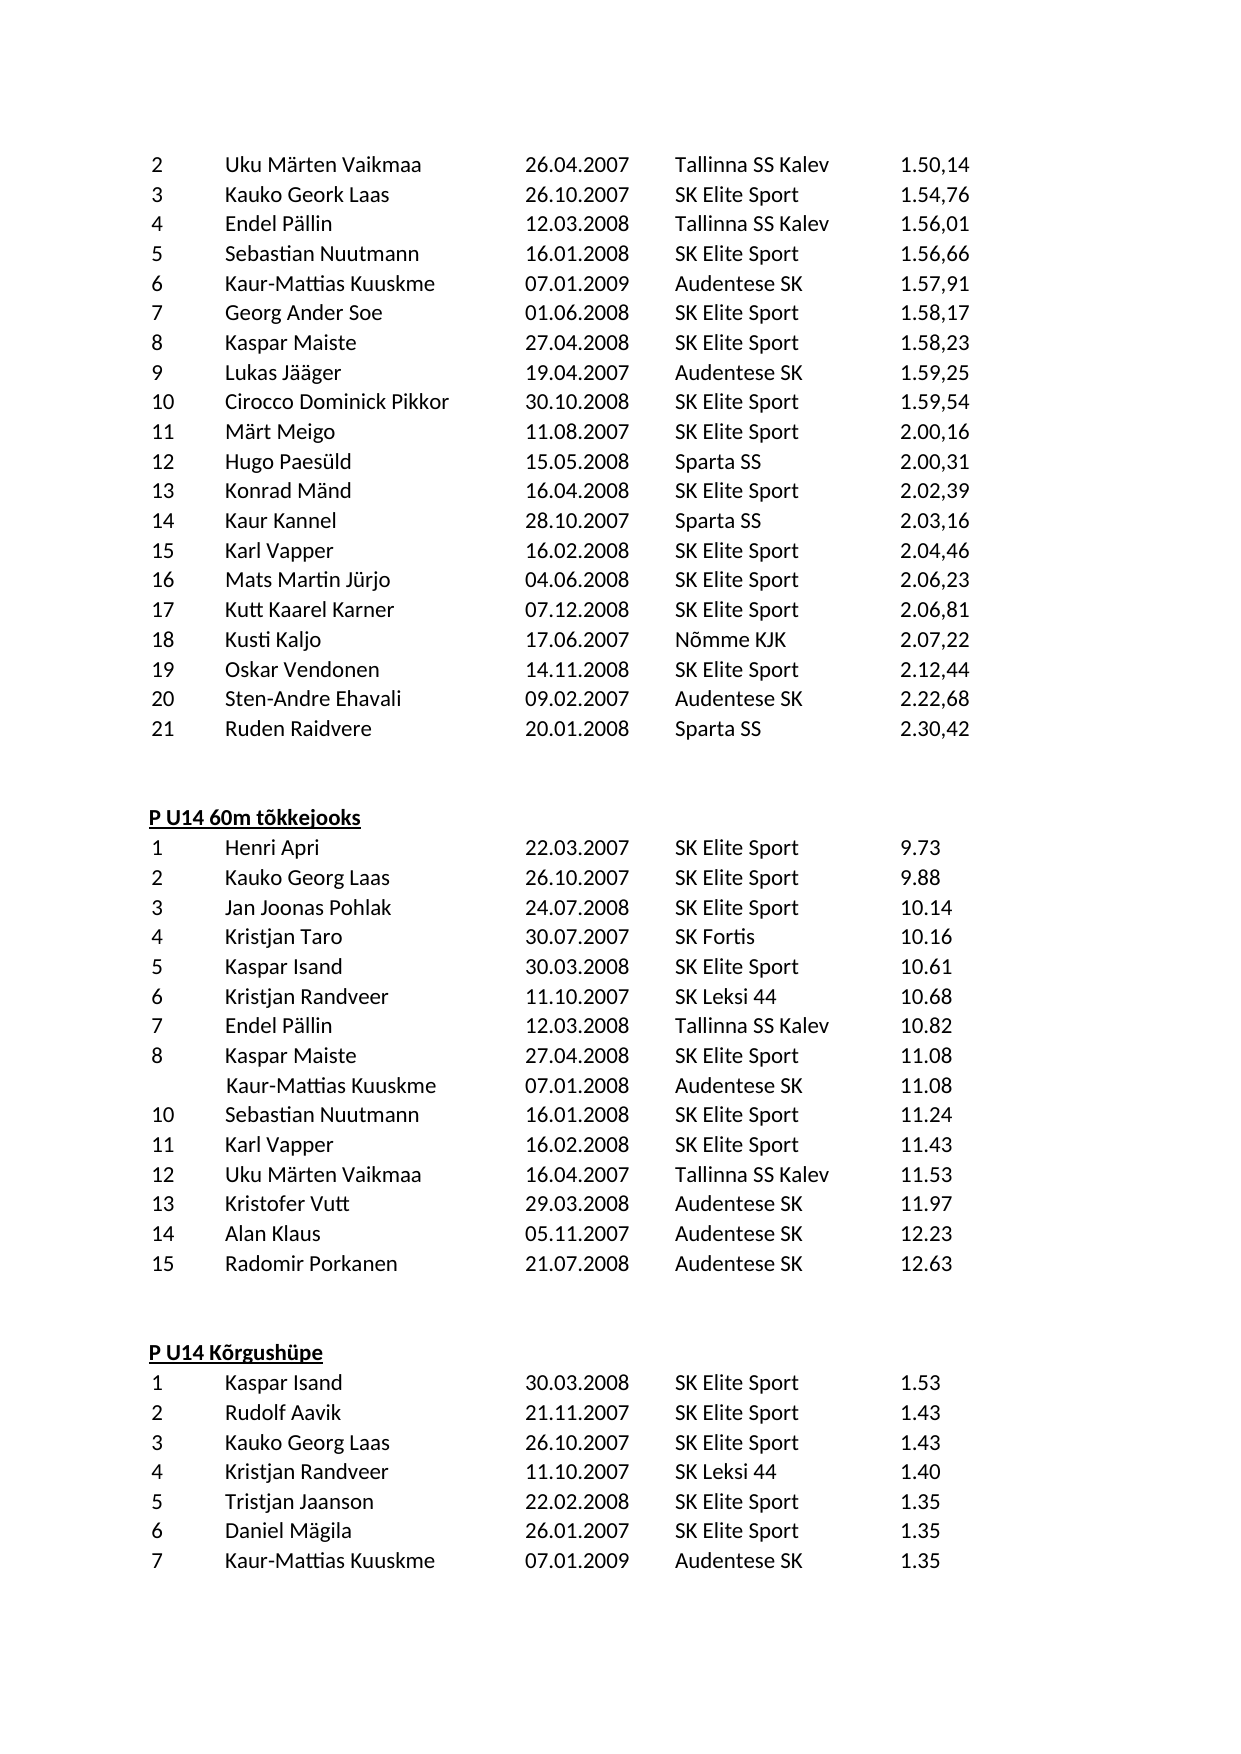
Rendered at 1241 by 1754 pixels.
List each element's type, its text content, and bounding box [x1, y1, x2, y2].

text 19 Oskar Vendonen 14.11.2008 SK Elite Sport 2.12,44 [151, 655, 1167, 683]
text 8 Kaspar Maiste 27.04.2008 SK Elite Sport 11.08 [151, 1041, 1167, 1069]
text 10 Sebastian Nuutmann 16.01.2008 SK Elite Sport 11.24 [151, 1101, 1167, 1128]
text 9 Lukas Jääger 19.04.2007 Audentese SK 1.59,25 [151, 358, 1167, 386]
text 12 Uku Märten Vaikmaa 16.04.2007 Tallinna SS Kalev 11.53 [151, 1160, 1167, 1188]
text 3 Kauko Geork Laas 26.10.2007 SK Elite Sport 1.54,76 [151, 180, 1167, 208]
text 20 Sten-Andre Ehavali 09.02.2007 Audentese SK 2.22,68 [151, 684, 1167, 712]
text 1 Kaspar Isand 30.03.2008 SK Elite Sport 1.53 [151, 1368, 1167, 1396]
text 4 Kristjan Randveer 11.10.2007 SK Leksi 44 1.40 [151, 1457, 1167, 1485]
text 5 Kaspar Isand 30.03.2008 SK Elite Sport 10.61 [151, 952, 1167, 980]
text 11 Karl Vapper 16.02.2008 SK Elite Sport 11.43 [151, 1130, 1167, 1158]
text 14 Kaur Kannel 28.10.2007 Sparta SS 2.03,16 [151, 506, 1167, 534]
text 12 Hugo Paesüld 15.05.2008 Sparta SS 2.00,31 [151, 447, 1167, 475]
text 1 Henri Apri 22.03.2007 SK Elite Sport 9.73 [151, 833, 1167, 861]
text 14 Alan Klaus 05.11.2007 Audentese SK 12.23 [151, 1219, 1167, 1247]
text 11 Märt Meigo 11.08.2007 SK Elite Sport 2.00,16 [151, 417, 1167, 445]
text P U14 60m tõkkejooks [148, 803, 1183, 831]
text 2 Rudolf Aavik 21.11.2007 SK Elite Sport 1.43 [151, 1398, 1167, 1426]
text 4 Endel Pällin 12.03.2008 Tallinna SS Kalev 1.56,01 [151, 209, 1167, 237]
text P U14 Kõrgushüpe [148, 1338, 1183, 1366]
text 2 Uku Märten Vaikmaa 26.04.2007 Tallinna SS Kalev 1.50,14 [151, 150, 1167, 178]
text 5 Tristjan Jaanson 22.02.2008 SK Elite Sport 1.35 [151, 1487, 1167, 1515]
text 7 Endel Pällin 12.03.2008 Tallinna SS Kalev 10.82 [151, 1011, 1167, 1039]
text 6 Kristjan Randveer 11.10.2007 SK Leksi 44 10.68 [151, 982, 1167, 1010]
text 15 Karl Vapper 16.02.2008 SK Elite Sport 2.04,46 [151, 536, 1167, 564]
text Kaur-Mattias Kuuskme 07.01.2008 Audentese SK 11.08 [225, 1071, 1167, 1099]
text 13 Kristofer Vutt 29.03.2008 Audentese SK 11.97 [151, 1189, 1167, 1218]
text 21 Ruden Raidvere 20.01.2008 Sparta SS 2.30,42 [151, 714, 1167, 742]
text 3 Kauko Georg Laas 26.10.2007 SK Elite Sport 1.43 [151, 1428, 1167, 1456]
text 6 Daniel Mägila 26.01.2007 SK Elite Sport 1.35 [151, 1517, 1167, 1545]
text 3 Jan Joonas Pohlak 24.07.2008 SK Elite Sport 10.14 [151, 893, 1167, 921]
text 4 Kristjan Taro 30.07.2007 SK Fortis 10.16 [151, 922, 1167, 950]
text 17 Kutt Kaarel Karner 07.12.2008 SK Elite Sport 2.06,81 [151, 595, 1167, 623]
text 6 Kaur-Mattias Kuuskme 07.01.2009 Audentese SK 1.57,91 [151, 269, 1167, 297]
text 2 Kauko Georg Laas 26.10.2007 SK Elite Sport 9.88 [151, 863, 1167, 891]
text 18 Kusti Kaljo 17.06.2007 Nõmme KJK 2.07,22 [151, 625, 1167, 653]
text 10 Cirocco Dominick Pikkor 30.10.2008 SK Elite Sport 1.59,54 [151, 387, 1167, 416]
text 7 Georg Ander Soe 01.06.2008 SK Elite Sport 1.58,17 [151, 298, 1167, 326]
text 15 Radomir Porkanen 21.07.2008 Audentese SK 12.63 [151, 1249, 1167, 1277]
text 16 Mats Martin Jürjo 04.06.2008 SK Elite Sport 2.06,23 [151, 566, 1167, 594]
text 7 Kaur-Mattias Kuuskme 07.01.2009 Audentese SK 1.35 [151, 1546, 1167, 1574]
text 13 Konrad Mänd 16.04.2008 SK Elite Sport 2.02,39 [151, 477, 1167, 504]
text 5 Sebastian Nuutmann 16.01.2008 SK Elite Sport 1.56,66 [151, 239, 1167, 267]
text 8 Kaspar Maiste 27.04.2008 SK Elite Sport 1.58,23 [151, 328, 1167, 356]
